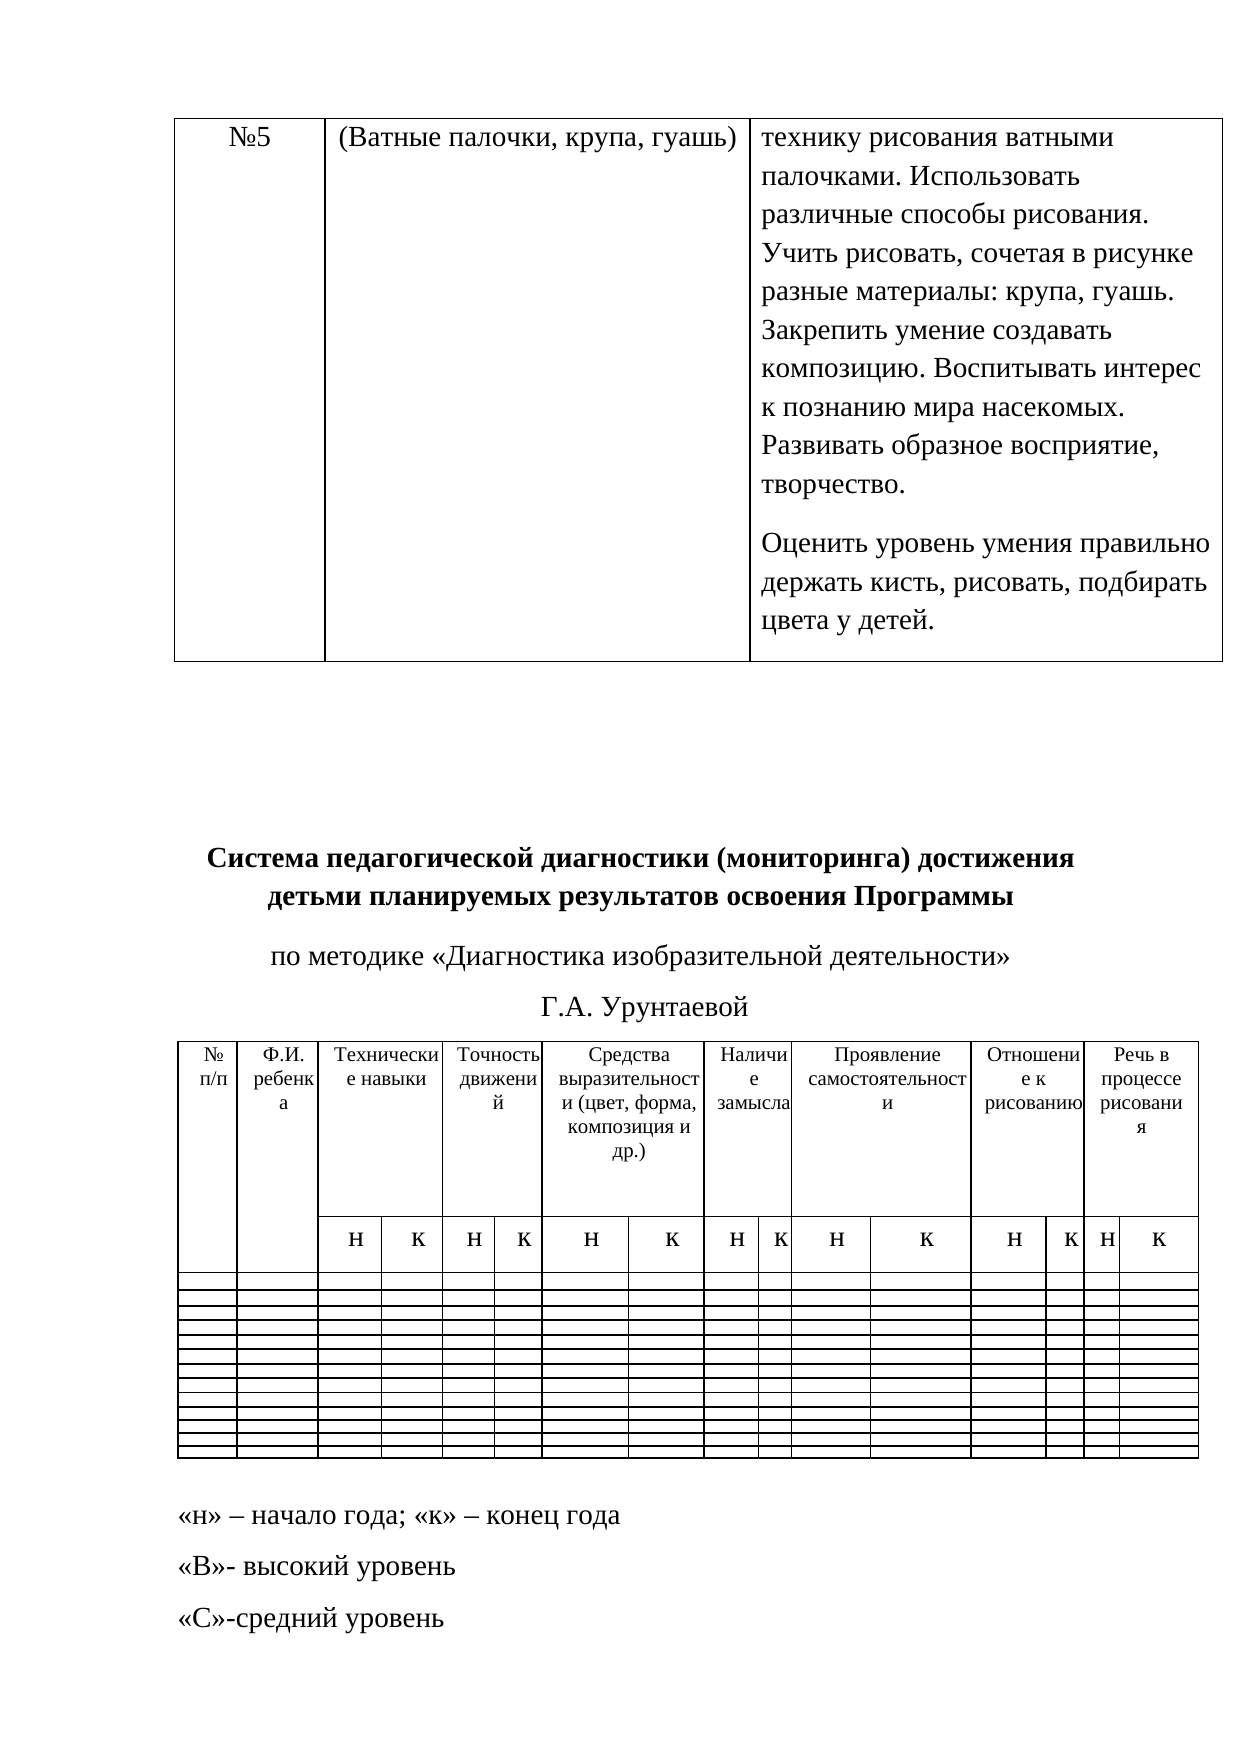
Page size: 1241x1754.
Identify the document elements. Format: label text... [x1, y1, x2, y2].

table_cell [495, 1307, 541, 1319]
table_cell [495, 1393, 541, 1406]
table_cell [238, 1434, 317, 1445]
table_cell [382, 1393, 442, 1406]
table_cell [179, 1393, 236, 1406]
table_cell [792, 1365, 870, 1377]
table_cell [179, 1291, 236, 1305]
table_cell [1047, 1408, 1083, 1419]
table_cell к [759, 1217, 791, 1272]
table_cell Занятие №5 [175, 119, 324, 661]
table_cell [1120, 1379, 1198, 1392]
table_cell [319, 1408, 381, 1419]
table_cell [759, 1291, 791, 1305]
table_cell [751, 119, 1222, 661]
table_cell [972, 1393, 1045, 1406]
table_header Наличие замысла [705, 1042, 791, 1216]
table_cell [1085, 1408, 1119, 1419]
table_cell [238, 1273, 317, 1289]
table_cell [495, 1408, 541, 1419]
table_cell [759, 1350, 791, 1363]
table_cell [871, 1408, 970, 1419]
table_cell [543, 1434, 628, 1445]
table_cell [443, 1393, 494, 1406]
table_cell [705, 1307, 758, 1319]
table_cell [495, 1336, 541, 1348]
table_cell [759, 1307, 791, 1319]
table_cell [179, 1434, 236, 1445]
table_cell [179, 1336, 236, 1348]
table_cell [972, 1421, 1045, 1432]
table_cell [871, 1421, 970, 1432]
table_cell [759, 1321, 791, 1334]
text Система педагогической диагностики (мониторинга) достижения детьми планируемых результатов освоения Программы [177, 840, 1104, 912]
table_cell [179, 1421, 236, 1432]
table_cell [1047, 1273, 1083, 1289]
table_cell [382, 1408, 442, 1419]
table_header №п/п [179, 1042, 236, 1272]
table_cell [1120, 1273, 1198, 1289]
table_cell [629, 1365, 703, 1377]
table_cell [382, 1336, 442, 1348]
table_cell [759, 1421, 791, 1432]
table_cell [705, 1421, 758, 1432]
table_cell [443, 1447, 494, 1457]
table_header Точность движений [443, 1042, 541, 1216]
table_cell [1047, 1321, 1083, 1334]
table_cell [705, 1447, 758, 1457]
table_cell [1085, 1307, 1119, 1319]
table_cell [792, 1350, 870, 1363]
table_cell к [629, 1217, 703, 1272]
table_cell [871, 1393, 970, 1406]
table_cell [382, 1434, 442, 1445]
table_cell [326, 119, 749, 661]
table_cell [629, 1307, 703, 1319]
table_cell [759, 1434, 791, 1445]
table_cell [629, 1336, 703, 1348]
table_cell [792, 1321, 870, 1334]
table_cell н [319, 1217, 381, 1272]
table_cell [871, 1291, 970, 1305]
table_cell [1047, 1379, 1083, 1392]
table_cell [972, 1307, 1045, 1319]
table_cell н [792, 1217, 870, 1272]
table_cell [759, 1408, 791, 1419]
table_cell [238, 1350, 317, 1363]
table_cell [319, 1393, 381, 1406]
table_cell [759, 1393, 791, 1406]
table_cell [705, 1393, 758, 1406]
table_cell [238, 1336, 317, 1348]
table_cell [972, 1408, 1045, 1419]
table_cell [443, 1434, 494, 1445]
table_cell [443, 1307, 494, 1319]
table_cell [972, 1365, 1045, 1377]
table_cell [629, 1421, 703, 1432]
table_cell [629, 1393, 703, 1406]
table_cell [319, 1321, 381, 1334]
table_cell [495, 1350, 541, 1363]
table_cell [1047, 1307, 1083, 1319]
table_cell [319, 1273, 381, 1289]
table_cell [1047, 1434, 1083, 1445]
table_cell [1047, 1350, 1083, 1363]
table_cell [179, 1365, 236, 1377]
table_cell [1085, 1291, 1119, 1305]
table_cell н [543, 1217, 628, 1272]
table_cell [1120, 1321, 1198, 1334]
table_cell [443, 1273, 494, 1289]
table_cell [705, 1350, 758, 1363]
table_cell [1085, 1447, 1119, 1457]
table_cell [792, 1421, 870, 1432]
table_cell к [382, 1217, 442, 1272]
table_cell [1085, 1379, 1119, 1392]
table_cell [972, 1321, 1045, 1334]
table_cell [1085, 1336, 1119, 1348]
table_cell [1120, 1447, 1198, 1457]
table_cell [629, 1408, 703, 1419]
table_cell [443, 1336, 494, 1348]
table_cell [443, 1379, 494, 1392]
table_cell [443, 1291, 494, 1305]
table_cell [319, 1350, 381, 1363]
table_cell [319, 1336, 381, 1348]
table_cell [238, 1393, 317, 1406]
table_cell [238, 1291, 317, 1305]
table_cell [319, 1291, 381, 1305]
table_cell [543, 1350, 628, 1363]
table_cell [179, 1379, 236, 1392]
table_header Отношение к рисованию [972, 1042, 1083, 1216]
table_cell [629, 1291, 703, 1305]
table_cell [871, 1307, 970, 1319]
text «С»-средний уровень [177, 1600, 1104, 1633]
table_cell [1120, 1307, 1198, 1319]
text «н» – начало года; «к» – конец года [177, 1497, 1104, 1531]
table_cell [1085, 1393, 1119, 1406]
table_cell [179, 1350, 236, 1363]
table_cell [319, 1434, 381, 1445]
table_cell [972, 1379, 1045, 1392]
table_cell [871, 1434, 970, 1445]
table_cell [792, 1408, 870, 1419]
table_cell [759, 1273, 791, 1289]
table_cell [543, 1393, 628, 1406]
table_cell [543, 1421, 628, 1432]
table_cell [972, 1447, 1045, 1457]
table_cell [179, 1307, 236, 1319]
table_cell [443, 1321, 494, 1334]
table_cell [1085, 1321, 1119, 1334]
table_cell [543, 1291, 628, 1305]
table_cell [543, 1408, 628, 1419]
table_cell [705, 1379, 758, 1392]
table_cell [629, 1379, 703, 1392]
table_cell [1047, 1421, 1083, 1432]
table_cell н [443, 1217, 494, 1272]
table_cell [382, 1447, 442, 1457]
table_cell [238, 1421, 317, 1432]
table_cell [543, 1321, 628, 1334]
table_cell [972, 1291, 1045, 1305]
table_cell [871, 1447, 970, 1457]
table_cell [179, 1273, 236, 1289]
table_cell [871, 1321, 970, 1334]
table_cell [629, 1434, 703, 1445]
table_cell [705, 1291, 758, 1305]
table_cell к [871, 1217, 970, 1272]
table_cell [792, 1307, 870, 1319]
table_cell [759, 1379, 791, 1392]
table_cell [495, 1434, 541, 1445]
table_cell [792, 1434, 870, 1445]
table_cell [495, 1365, 541, 1377]
table_cell [543, 1365, 628, 1377]
table_cell [382, 1307, 442, 1319]
table_cell [1120, 1350, 1198, 1363]
table_cell [705, 1365, 758, 1377]
table_cell [629, 1350, 703, 1363]
table_cell [705, 1336, 758, 1348]
table_header Технические навыки [319, 1042, 442, 1216]
table_cell [543, 1447, 628, 1457]
table_cell [792, 1379, 870, 1392]
table_cell [759, 1365, 791, 1377]
table_cell [972, 1273, 1045, 1289]
table_cell [972, 1434, 1045, 1445]
table_cell [972, 1350, 1045, 1363]
table_cell [871, 1365, 970, 1377]
table_cell [1047, 1365, 1083, 1377]
table_cell [443, 1365, 494, 1377]
table_cell н [705, 1217, 758, 1272]
table_cell [792, 1291, 870, 1305]
table_cell [972, 1336, 1045, 1348]
table_cell [1047, 1393, 1083, 1406]
table_cell [629, 1273, 703, 1289]
table_cell [1120, 1291, 1198, 1305]
table_cell к [1047, 1217, 1083, 1272]
table_cell [792, 1336, 870, 1348]
table_cell н [972, 1217, 1045, 1272]
table_cell [495, 1273, 541, 1289]
table_cell [792, 1447, 870, 1457]
table_cell [319, 1379, 381, 1392]
table_cell [871, 1273, 970, 1289]
table_cell [443, 1408, 494, 1419]
table_cell [705, 1408, 758, 1419]
table_cell [179, 1447, 236, 1457]
table_cell [871, 1350, 970, 1363]
table_cell [1120, 1421, 1198, 1432]
table_cell [1085, 1365, 1119, 1377]
table_cell [759, 1336, 791, 1348]
table_cell [238, 1365, 317, 1377]
table_cell [1085, 1421, 1119, 1432]
table_cell [319, 1421, 381, 1432]
table_cell [1120, 1408, 1198, 1419]
table_cell [382, 1321, 442, 1334]
table_cell [1085, 1434, 1119, 1445]
table_cell [495, 1421, 541, 1432]
table_header Ф.И. ребенка [238, 1042, 317, 1272]
table_cell [1047, 1447, 1083, 1457]
table_cell [1120, 1365, 1198, 1377]
table_cell [238, 1447, 317, 1457]
table_cell [319, 1307, 381, 1319]
table_cell [1120, 1434, 1198, 1445]
table_cell [495, 1291, 541, 1305]
table_cell [629, 1321, 703, 1334]
table_cell [495, 1379, 541, 1392]
table_cell [1047, 1291, 1083, 1305]
table_cell [629, 1447, 703, 1457]
text Г.А. Урунтаевой [177, 989, 1104, 1023]
text «В»- высокий уровень [177, 1548, 1104, 1582]
table_header Средства выразительности (цвет, форма, композиция и др.) [543, 1042, 703, 1216]
table_cell [495, 1321, 541, 1334]
table_cell [871, 1336, 970, 1348]
table_cell [238, 1321, 317, 1334]
table_cell [705, 1321, 758, 1334]
table_cell [543, 1307, 628, 1319]
table_cell к [495, 1217, 541, 1272]
table_cell [238, 1408, 317, 1419]
table_cell [1047, 1336, 1083, 1348]
table_cell [179, 1408, 236, 1419]
table_cell [443, 1350, 494, 1363]
table_cell [319, 1447, 381, 1457]
table_cell [238, 1379, 317, 1392]
table_cell [382, 1379, 442, 1392]
table_cell [1085, 1273, 1119, 1289]
table_cell к [1120, 1217, 1198, 1272]
table_cell [382, 1350, 442, 1363]
text по методике «Диагностика изобразительной деятельности» [177, 938, 1104, 971]
table_cell [792, 1273, 870, 1289]
table_cell [238, 1307, 317, 1319]
table_cell [382, 1273, 442, 1289]
table_header Речь в процессе рисования [1085, 1042, 1198, 1216]
table_cell [792, 1393, 870, 1406]
table_cell [759, 1447, 791, 1457]
table_cell [382, 1421, 442, 1432]
table_cell [543, 1379, 628, 1392]
table_header Проявление самостоятельности [792, 1042, 970, 1216]
table_cell [495, 1447, 541, 1457]
table_cell [319, 1365, 381, 1377]
table_cell [705, 1434, 758, 1445]
table_cell [705, 1273, 758, 1289]
table_cell [443, 1421, 494, 1432]
table_cell [543, 1336, 628, 1348]
table_cell [1085, 1350, 1119, 1363]
table_cell [382, 1365, 442, 1377]
table_cell н [1085, 1217, 1119, 1272]
table_cell [543, 1273, 628, 1289]
table_cell [179, 1321, 236, 1334]
table_cell [382, 1291, 442, 1305]
table_cell [871, 1379, 970, 1392]
table_cell [1120, 1336, 1198, 1348]
table_cell [1120, 1393, 1198, 1406]
